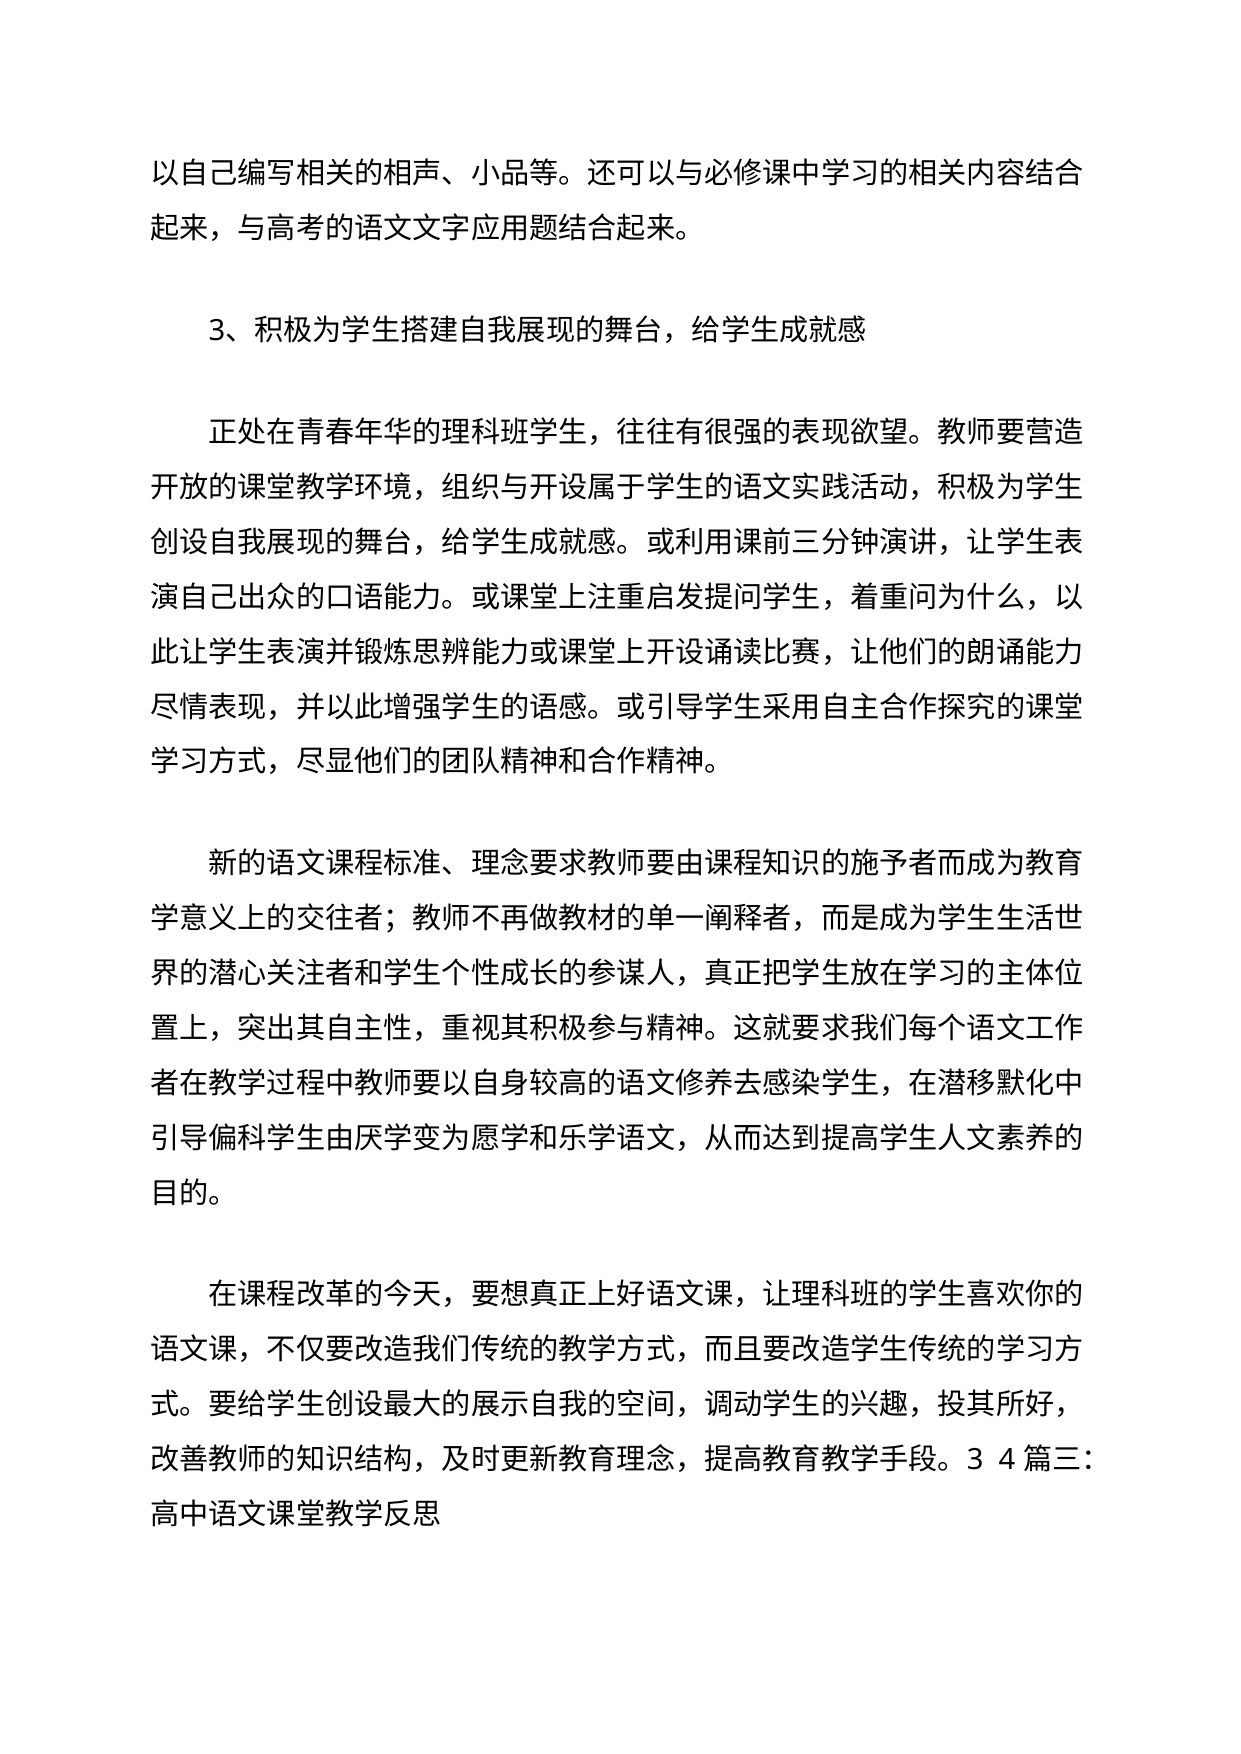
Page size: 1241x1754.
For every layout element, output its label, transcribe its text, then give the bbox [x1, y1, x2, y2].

text 新的语文课程标准、理念要求教师要由课程知识的施予者而成为教育学意义上的交往者；教师不再做教材的单一阐释者，而是成为学生生活世界的潜心关注者和学生个性成长的参谋人，真正把学生放在学习的主体位置上，突出其自主性，重视其积极参与精神。这就要求我们每个语文工作者在教学过程中教师要以自身较高的语文修养去感染学生，在潜移默化中引导偏科学生由厌学变为愿学和乐学语文，从而达到提高学生人文素养的目的。 [150, 840, 1090, 1211]
text 正处在青春年华的理科班学生，往往有很强的表现欲望。教师要营造开放的课堂教学环境，组织与开设属于学生的语文实践活动，积极为学生创设自我展现的舞台，给学生成就感。或利用课前三分钟演讲，让学生表演自己出众的口语能力。或课堂上注重启发提问学生，着重问为什么，以此让学生表演并锻炼思辨能力或课堂上开设诵读比赛，让他们的朗诵能力尽情表现，并以此增强学生的语感。或引导学生采用自主合作探究的课堂学习方式，尽显他们的团队精神和合作精神。 [150, 409, 1090, 780]
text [150, 150, 1090, 247]
text 在课程改革的今天，要想真正上好语文课，让理科班的学生喜欢你的语文课，不仅要改造我们传统的教学方式，而且要改造学生传统的学习方式。要给学生创设最大的展示自我的空间，调动学生的兴趣，投其所好，改善教师的知识结构，及时更新教育理念，提高教育教学手段。3 4 篇三：高中语文课堂教学反思 [150, 1271, 1090, 1533]
text 3、积极为学生搭建自我展现的舞台，给学生成就感 [150, 307, 1090, 349]
